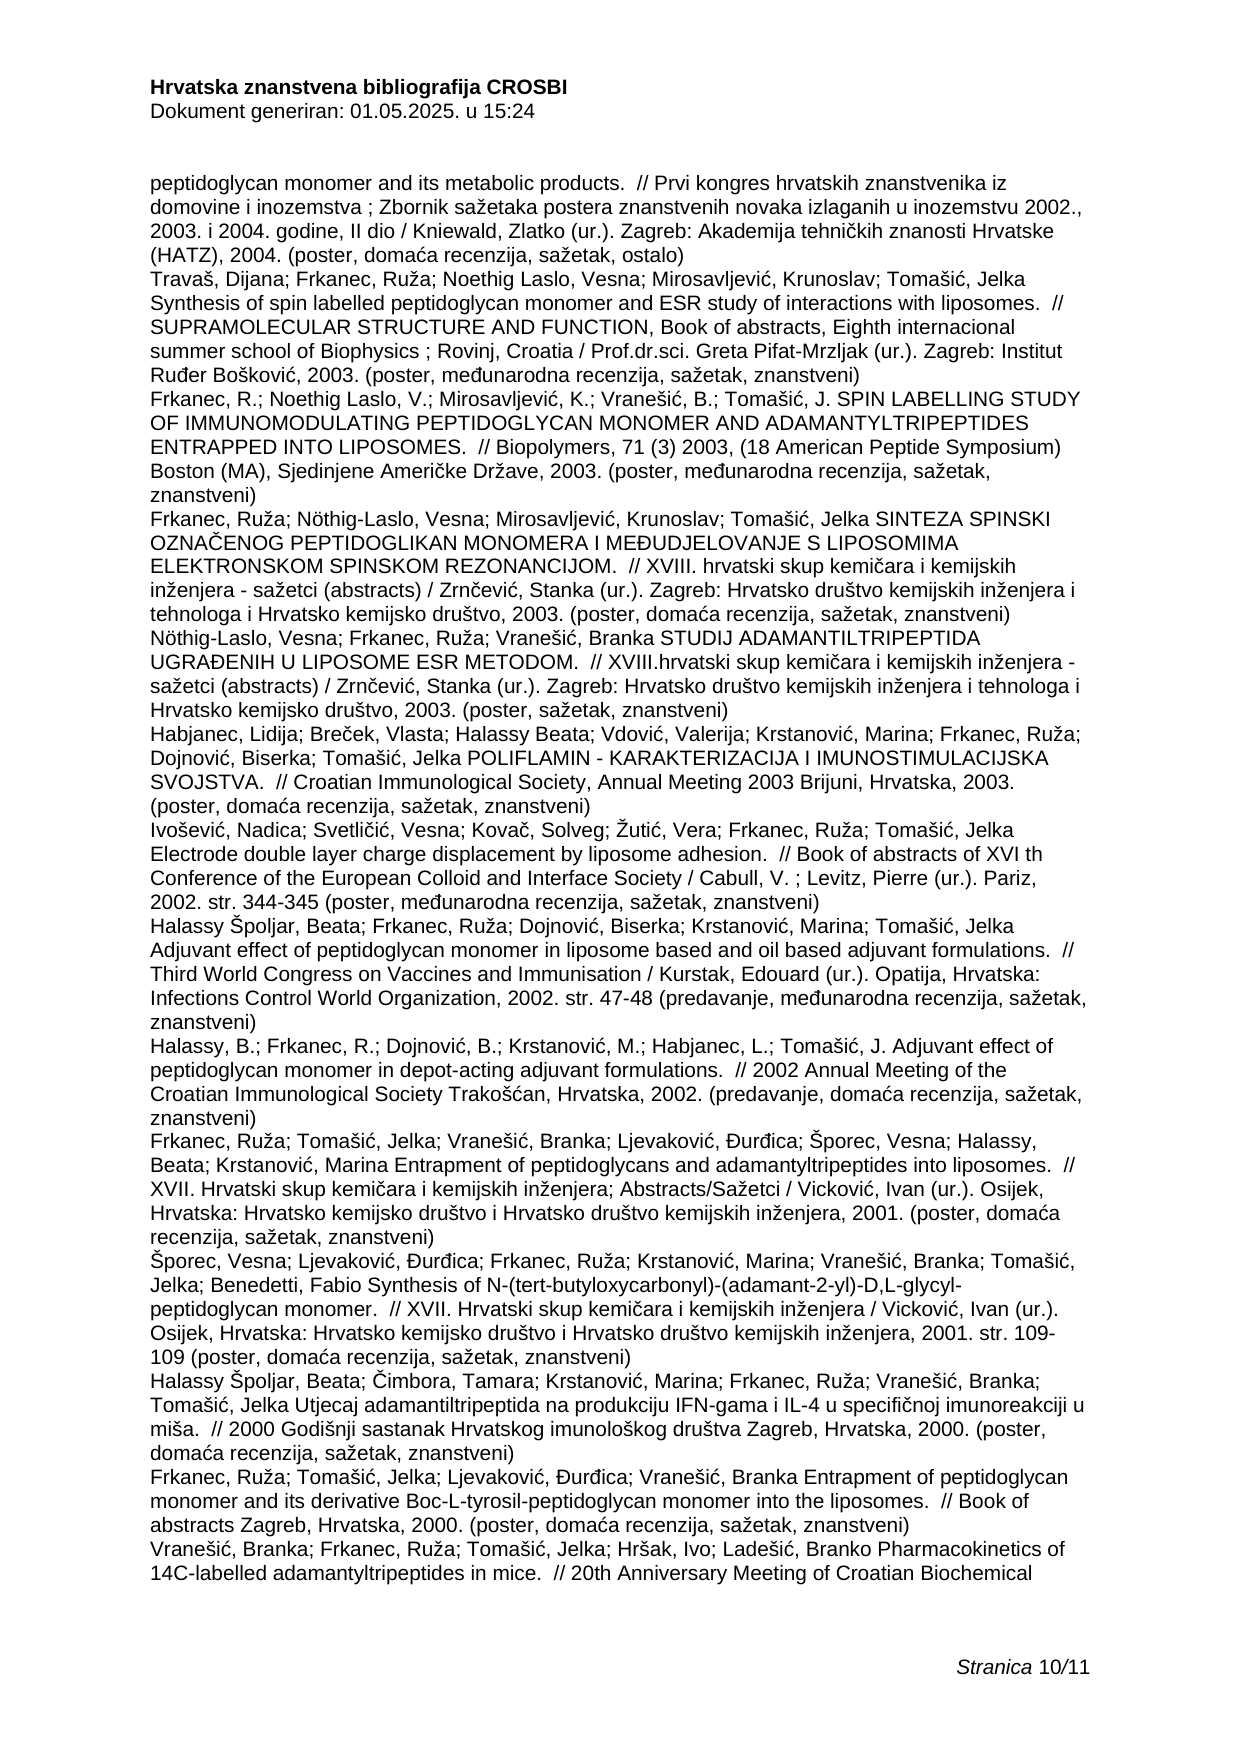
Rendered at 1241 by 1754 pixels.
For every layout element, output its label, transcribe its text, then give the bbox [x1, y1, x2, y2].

text Habjanec, Lidija; Breček, Vlasta; Halassy Beata; Vdović, Valerija; Krstanović, Marina; Frkanec, Ruža; Dojnović, Biserka; Tomašić, Jelka [150, 722, 1090, 818]
text Frkanec, Ruža; Tomašić, Jelka; Ljevaković, Đurđica; Vranešić, Branka [150, 1465, 1090, 1537]
text Halassy Špoljar, Beata; Frkanec, Ruža; Dojnović, Biserka; Krstanović, Marina; Tomašić, Jelka [150, 914, 1090, 1033]
text Travaš, Dijana; Frkanec, Ruža; Noethig Laslo, Vesna; Mirosavljević, Krunoslav; Tomašić, Jelka [150, 267, 1090, 387]
text Halassy, B.; Frkanec, R.; Dojnović, B.; Krstanović, M.; Habjanec, L.; Tomašić, J. [150, 1033, 1090, 1129]
text Šporec, Vesna; Ljevaković, Đurđica; Frkanec, Ruža; Krstanović, Marina; Vranešić, Branka; Tomašić, Jelka; Benedetti, Fabio [150, 1249, 1090, 1369]
text Ivošević, Nadica; Svetličić, Vesna; Kovač, Solveg; Žutić, Vera; Frkanec, Ruža; Tomašić, Jelka [150, 818, 1090, 914]
text Frkanec, Ruža; Nöthig-Laslo, Vesna; Mirosavljević, Krunoslav; Tomašić, Jelka [150, 506, 1090, 626]
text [150, 171, 1090, 267]
text Frkanec, Ruža; Tomašić, Jelka; Vranešić, Branka; Ljevaković, Đurđica; Šporec, Vesna; Halassy, Beata; Krstanović, Marina [150, 1129, 1090, 1249]
text Nöthig-Laslo, Vesna; Frkanec, Ruža; Vranešić, Branka [150, 626, 1090, 722]
text Halassy Špoljar, Beata; Čimbora, Tamara; Krstanović, Marina; Frkanec, Ruža; Vranešić, Branka; Tomašić, Jelka [150, 1369, 1090, 1465]
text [150, 1537, 1090, 1584]
text Frkanec, R.; Noethig Laslo, V.; Mirosavljević, K.; Vranešić, B.; Tomašić, J. [150, 387, 1090, 506]
